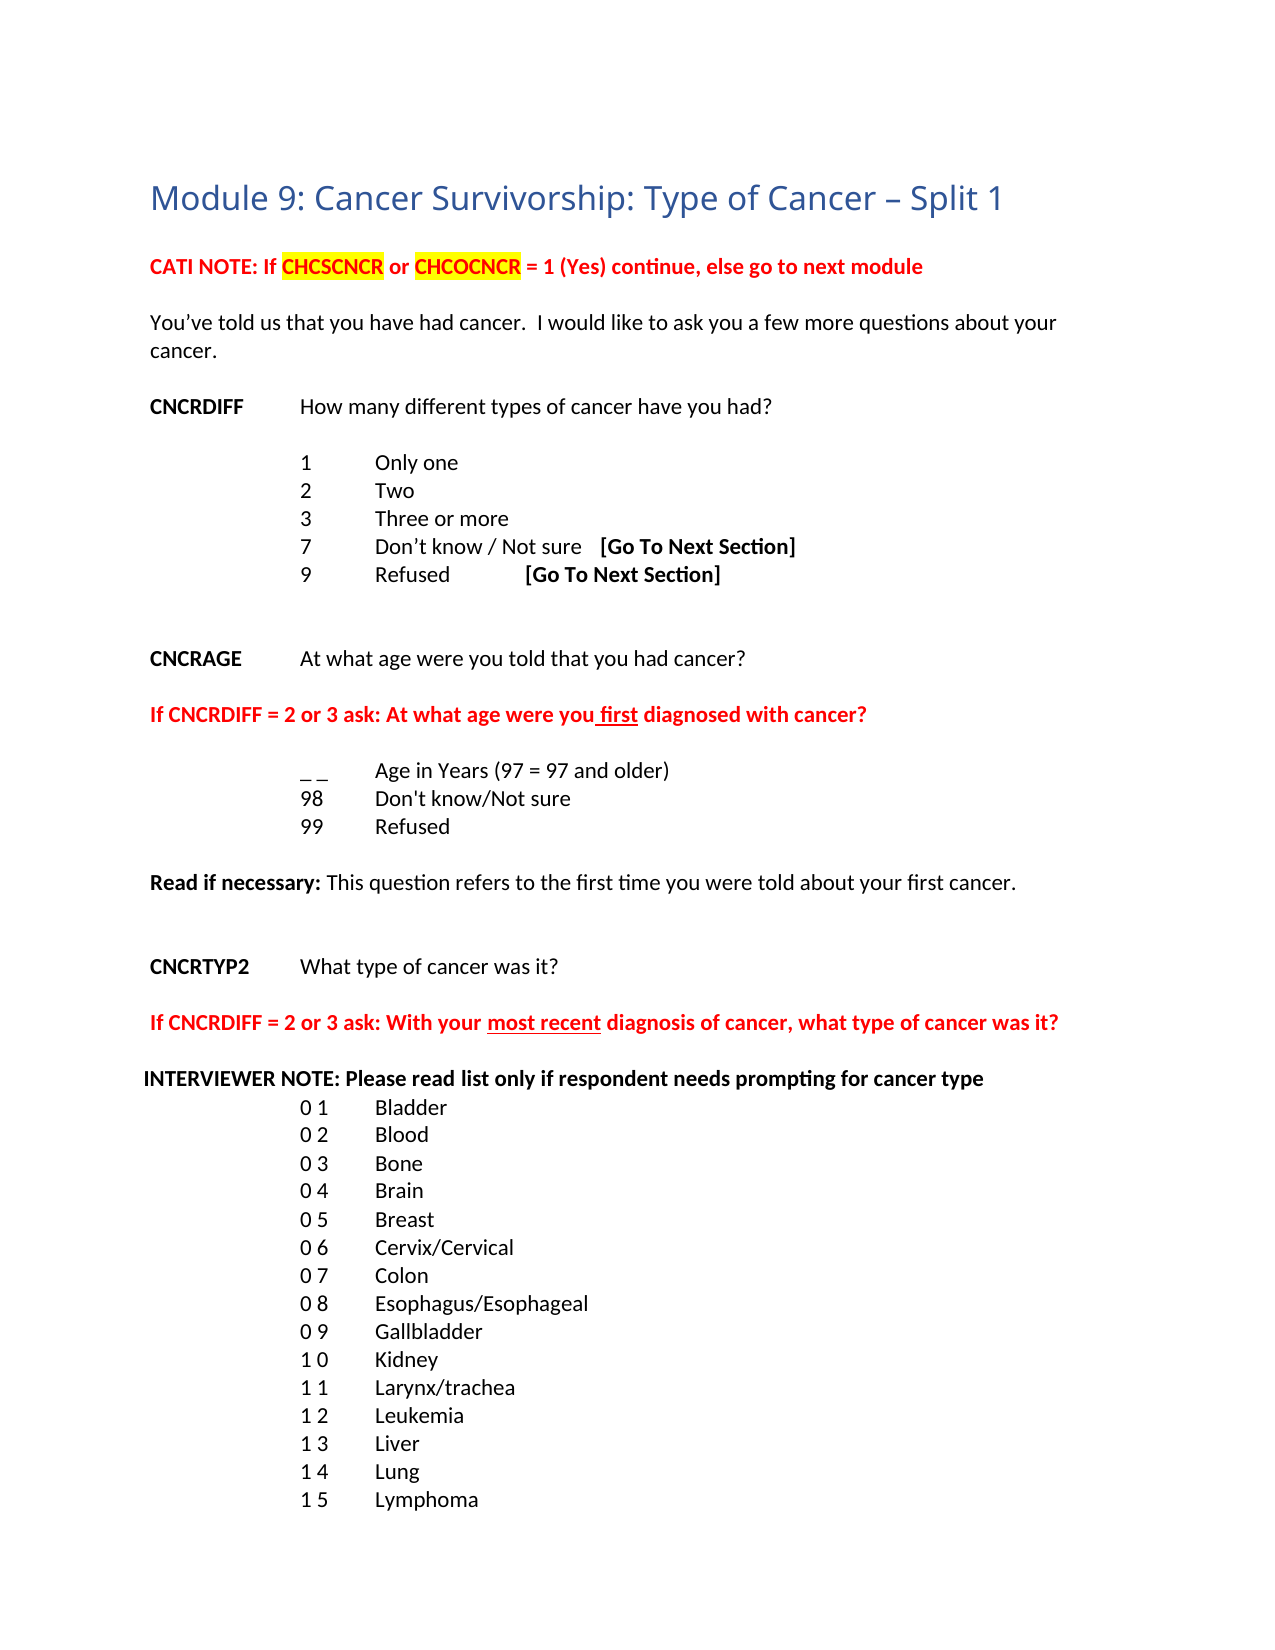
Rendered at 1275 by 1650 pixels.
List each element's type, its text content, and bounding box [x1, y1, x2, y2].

text 1 2 Leukemia [150, 1401, 1125, 1429]
text CNCRAGE At what age were you told that you had cancer? [150, 644, 1125, 672]
text 3 Three or more [150, 504, 1125, 532]
text 0 6 Cervix/Cervical [150, 1233, 1125, 1261]
text CATI NOTE: If CHCSCNCR or CHCOCNCR = 1 (Yes) continue, else go to next module [521, 252, 1125, 280]
text 1 1 Larynx/trachea [150, 1373, 1125, 1401]
text 99 Refused [150, 812, 1125, 840]
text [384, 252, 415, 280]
text 1 0 Kidney [150, 1345, 1125, 1373]
text 9 Refused [Go To Next Section] [150, 560, 1125, 588]
text 0 4 Brain [150, 1177, 1125, 1205]
text 1 3 Liver [150, 1429, 1125, 1457]
text 0 8 Esophagus/Esophageal [150, 1289, 1125, 1317]
text 0 9 Gallbladder [150, 1317, 1125, 1345]
text Module 9: Cancer Survivorship: Type of Cancer – Split 1 [150, 175, 1125, 220]
text 0 5 Breast [150, 1205, 1125, 1233]
text 2 Two [150, 476, 1125, 504]
text _ _ Age in Years (97 = 97 and older) [150, 756, 1125, 784]
text CNCRDIFF How many different types of cancer have you had? [150, 392, 1125, 420]
text 0 7 Colon [150, 1261, 1125, 1289]
text CNCRTYP2 What type of cancer was it? [150, 952, 1125, 981]
text 1 4 Lung [150, 1457, 1125, 1485]
text 1 Only one [150, 448, 1125, 476]
text INTERVIEWER NOTE: Please read list only if respondent needs prompting for cancer type [112, 1064, 1125, 1093]
text 1 5 Lymphoma [150, 1485, 1125, 1513]
text 7 Don’t know / Not sure [Go To Next Section] [150, 532, 1125, 560]
text 0 1 Bladder [150, 1093, 1125, 1121]
text Read if necessary: This question refers to the first time you were told about your first cancer. [150, 868, 1125, 896]
text 0 2 Blood [150, 1121, 1125, 1149]
text 98 Don't know/Not sure [150, 784, 1125, 812]
text If CNCRDIFF = 2 or 3 ask: With your most recent diagnosis of cancer, what type of cancer was it? [150, 1008, 1125, 1037]
text 0 3 Bone [150, 1149, 1125, 1177]
text You’ve told us that you have had cancer. I would like to ask you a few more questions about your cancer. [150, 308, 1125, 364]
text If CNCRDIFF = 2 or 3 ask: At what age were you first diagnosed with cancer? [150, 700, 1125, 728]
